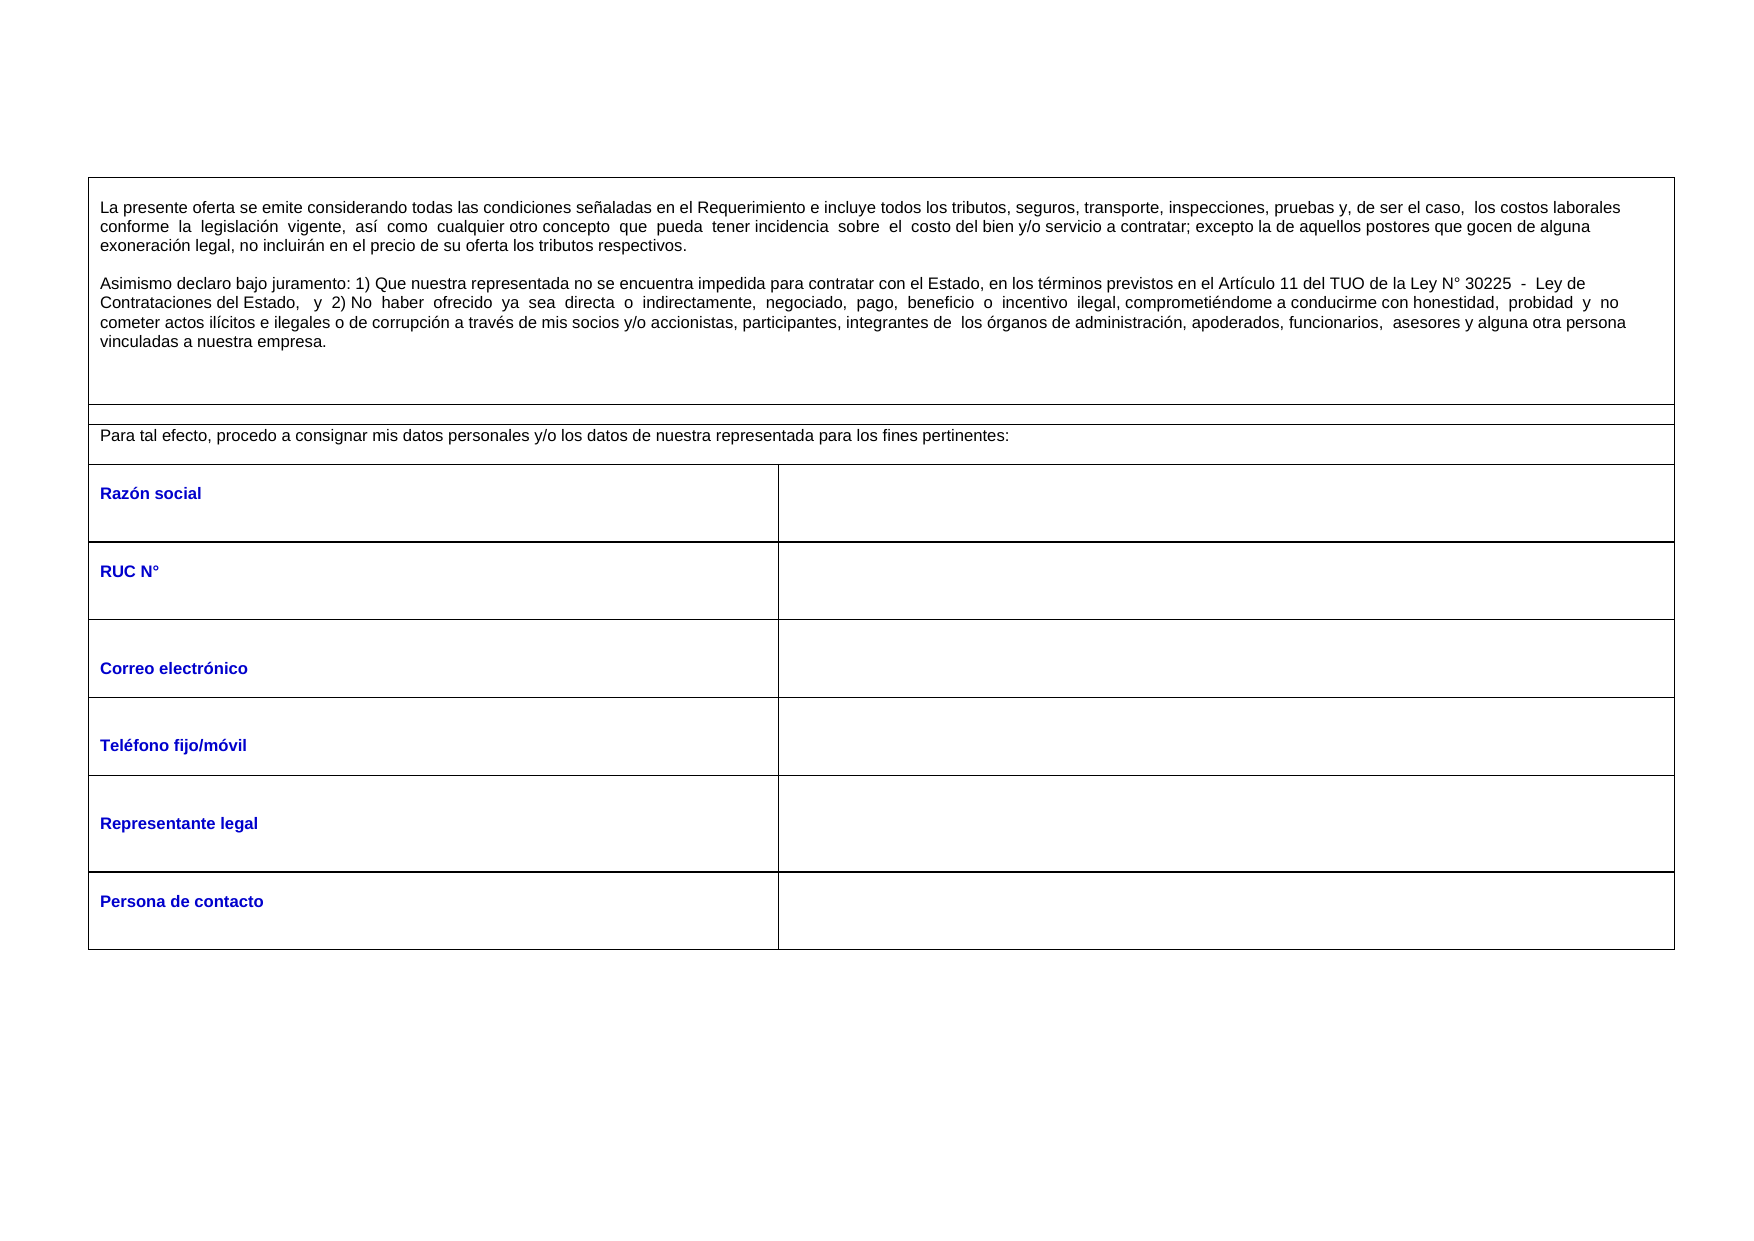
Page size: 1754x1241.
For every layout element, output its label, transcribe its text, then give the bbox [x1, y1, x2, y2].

table_cell Persona de contacto [89, 873, 778, 949]
table_cell [779, 543, 1356, 619]
table_cell [1356, 543, 1674, 619]
table_cell [1356, 873, 1674, 949]
table_cell La presente oferta se emite considerando todas las condiciones señaladas en el Requerimiento e incluye todos los tributos, seguros, transporte, inspecciones, pruebas y, de ser el caso, los costos laborales conforme la legislación vigente, así como cualquier otro concepto que pueda tener incidencia sobre el costo del bien y/o servicio a contratar; excepto la de aquellos postores que gocen de alguna exoneración legal, no incluirán en el precio de su oferta los tributos respectivos. Asimismo declaro bajo juramento: 1) Que nuestra representada no se encuentra impedida para contratar con el Estado, en los términos previstos en el Artículo 11 del TUO de la Ley N° 30225 - Ley de Contrataciones del Estado, y 2) No haber ofrecido ya sea directa o indirectamente, negociado, pago, beneficio o incentivo ilegal, comprometiéndome a conducirme con honestidad, probidad y no cometer actos ilícitos e ilegales o de corrupción a través de mis socios y/o accionistas, participantes, integrantes de los órganos de administración, apoderados, funcionarios, asesores y alguna otra persona vinculadas a nuestra empresa. [89, 178, 1674, 404]
table_cell [779, 620, 1356, 697]
table_cell Razón social [89, 465, 778, 541]
table_cell [89, 405, 1674, 424]
table_cell [779, 873, 1356, 949]
table_cell RUC N° [89, 543, 778, 619]
table_cell [779, 776, 1356, 871]
table_cell [1356, 465, 1674, 541]
table_cell Para tal efecto, procedo a consignar mis datos personales y/o los datos de nuestra representada para los fines pertinentes: [89, 425, 1674, 464]
table_cell [1356, 620, 1674, 697]
table_cell Teléfono fijo/móvil [89, 698, 778, 774]
table_cell [779, 698, 1356, 774]
table_cell [1356, 776, 1674, 871]
table_cell Representante legal [89, 776, 778, 871]
table_cell [779, 465, 1356, 541]
table_cell Correo electrónico [89, 620, 778, 697]
table_cell [1356, 698, 1674, 774]
